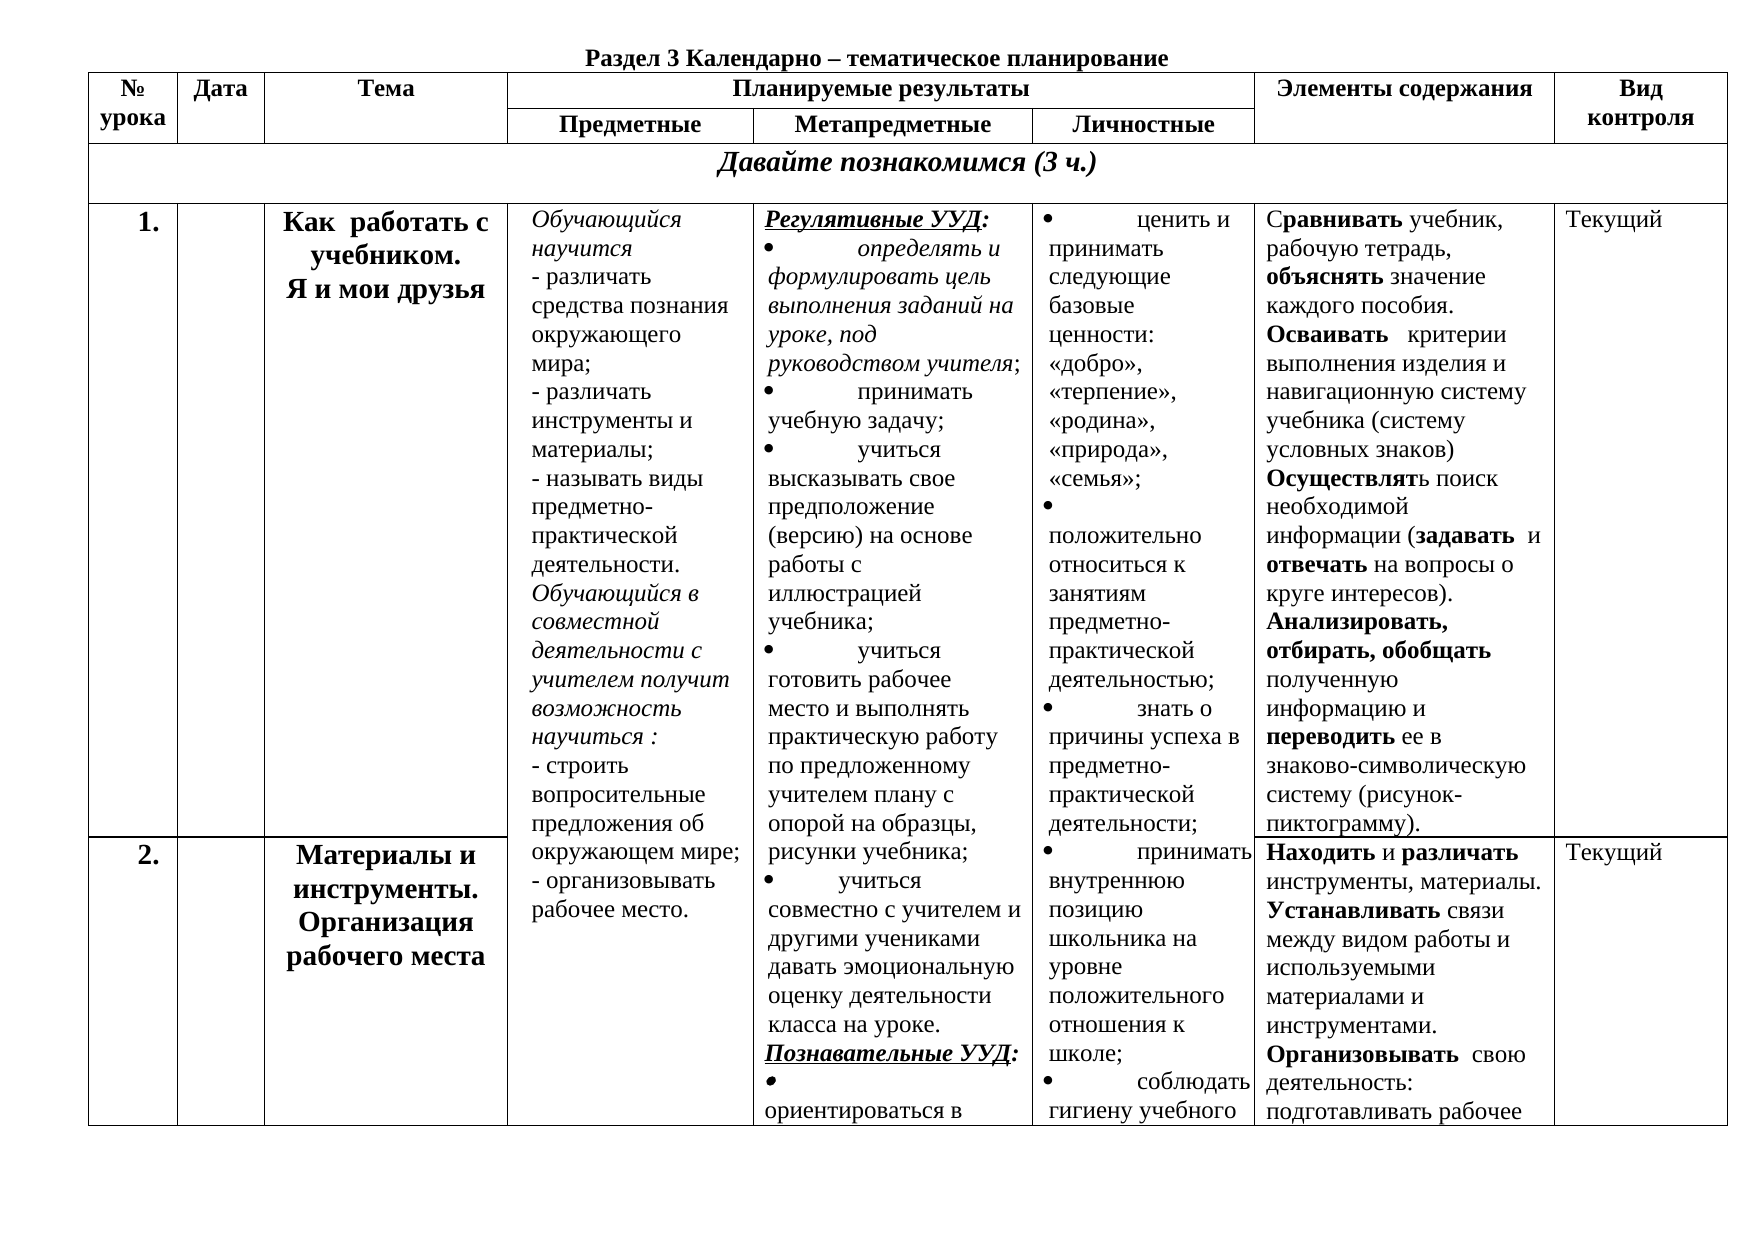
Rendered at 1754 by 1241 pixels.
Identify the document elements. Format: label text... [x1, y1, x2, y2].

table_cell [265, 838, 507, 1125]
table_cell Личностные [1033, 109, 1254, 143]
table_cell [178, 204, 264, 836]
table_header Тема [265, 73, 507, 143]
table_cell Метапредметные [754, 109, 1032, 143]
table_header № урока [89, 73, 177, 143]
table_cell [1255, 838, 1554, 1125]
table_header Дата [178, 73, 264, 143]
table_cell Предметные [508, 109, 753, 143]
table_cell [89, 204, 177, 836]
table_cell Обучающийся научится - различать средства познания окружающего мира; - различать инструменты и материалы; - называть виды предметно-практической деятельности. Обучающийся в совместной деятельности с учителем получит возможность научиться : - строить вопросительные предложения об окружающем мире; - организовывать рабочее место. [508, 204, 753, 1125]
table_cell Сравнивать учебник, рабочую тетрадь, объяснять значение каждого пособия. Осваивать критерии выполнения изделия и навигационную систему учебника (систему условных знаков) Осуществлять поиск необходимой информации (задавать и отвечать на вопросы о круге интересов). Анализировать, отбирать, обобщать полученную информацию и переводить ее в знаково-символическую систему (рисунок- пиктограмму). [1255, 204, 1554, 836]
text Раздел 3 Календарно – тематическое планирование [118, 43, 1636, 72]
table_cell ценить и принимать следующие базовые ценности: «добро», «терпение», «родина», «природа», «семья»; положительно относиться к занятиям предметно-практической деятельностью; знать о причины успеха в предметно-практической деятельности; принимать внутреннюю позицию школьника на уровне положительного отношения к школе; соблюдать гигиену учебного труда и уметь организовать рабочее место; в предложенных ситуациях, опираясь на общие для всех простые правила поведения, делать выбор, какой поступок совершить. [1033, 204, 1254, 1125]
table_cell Как работать с учебником. Я и мои друзья [265, 204, 507, 836]
table_header Элементы содержания [1255, 73, 1554, 143]
table_cell [89, 838, 177, 1125]
table_cell Регулятивные УУД: определять и формулировать цель выполнения заданий на уроке, под руководством учителя; принимать учебную задачу; учиться высказывать свое предположение (версию) на основе работы с иллюстрацией учебника; учиться готовить рабочее место и выполнять практическую работу по предложенному учителем плану с опорой на образцы, рисунки учебника; учиться совместно с учителем и другими учениками давать эмоциональную оценку деятельности класса на уроке. Познавательные УУД: ориентироваться в учебнике: определять умения, которые будут сформированы на основе изучения данного раздела; отвечать на простые вопросы учителя, находить нужную информацию в учебнике; группировать предметы, объекты на основе существенных признаков; определять тему; ориентироваться в учебнике (на развороте, в оглавлении, в словаре); добывать новые знания: находить ответы на вопросы; понимать заданный вопрос, в соответствии с ним строить ответ в устной форме; Коммуникативные УУД: участвовать в диалоге на уроке и в жизненных ситуациях; отвечать на вопросы учителя, товарищей по классу; соблюдать простейшие нормы речевого этикета: здороваться, прощаться, благодарить; слушать и понимать речь других. [754, 204, 1032, 1125]
table_cell [178, 838, 264, 1125]
table_cell Давайте познакомимся (3 ч.) [89, 144, 1727, 203]
table_header Вид контроля [1555, 73, 1727, 143]
table_cell Текущий [1555, 204, 1727, 836]
table_cell Текущий [1555, 838, 1727, 1125]
table_header Планируемые результаты [508, 73, 1254, 108]
